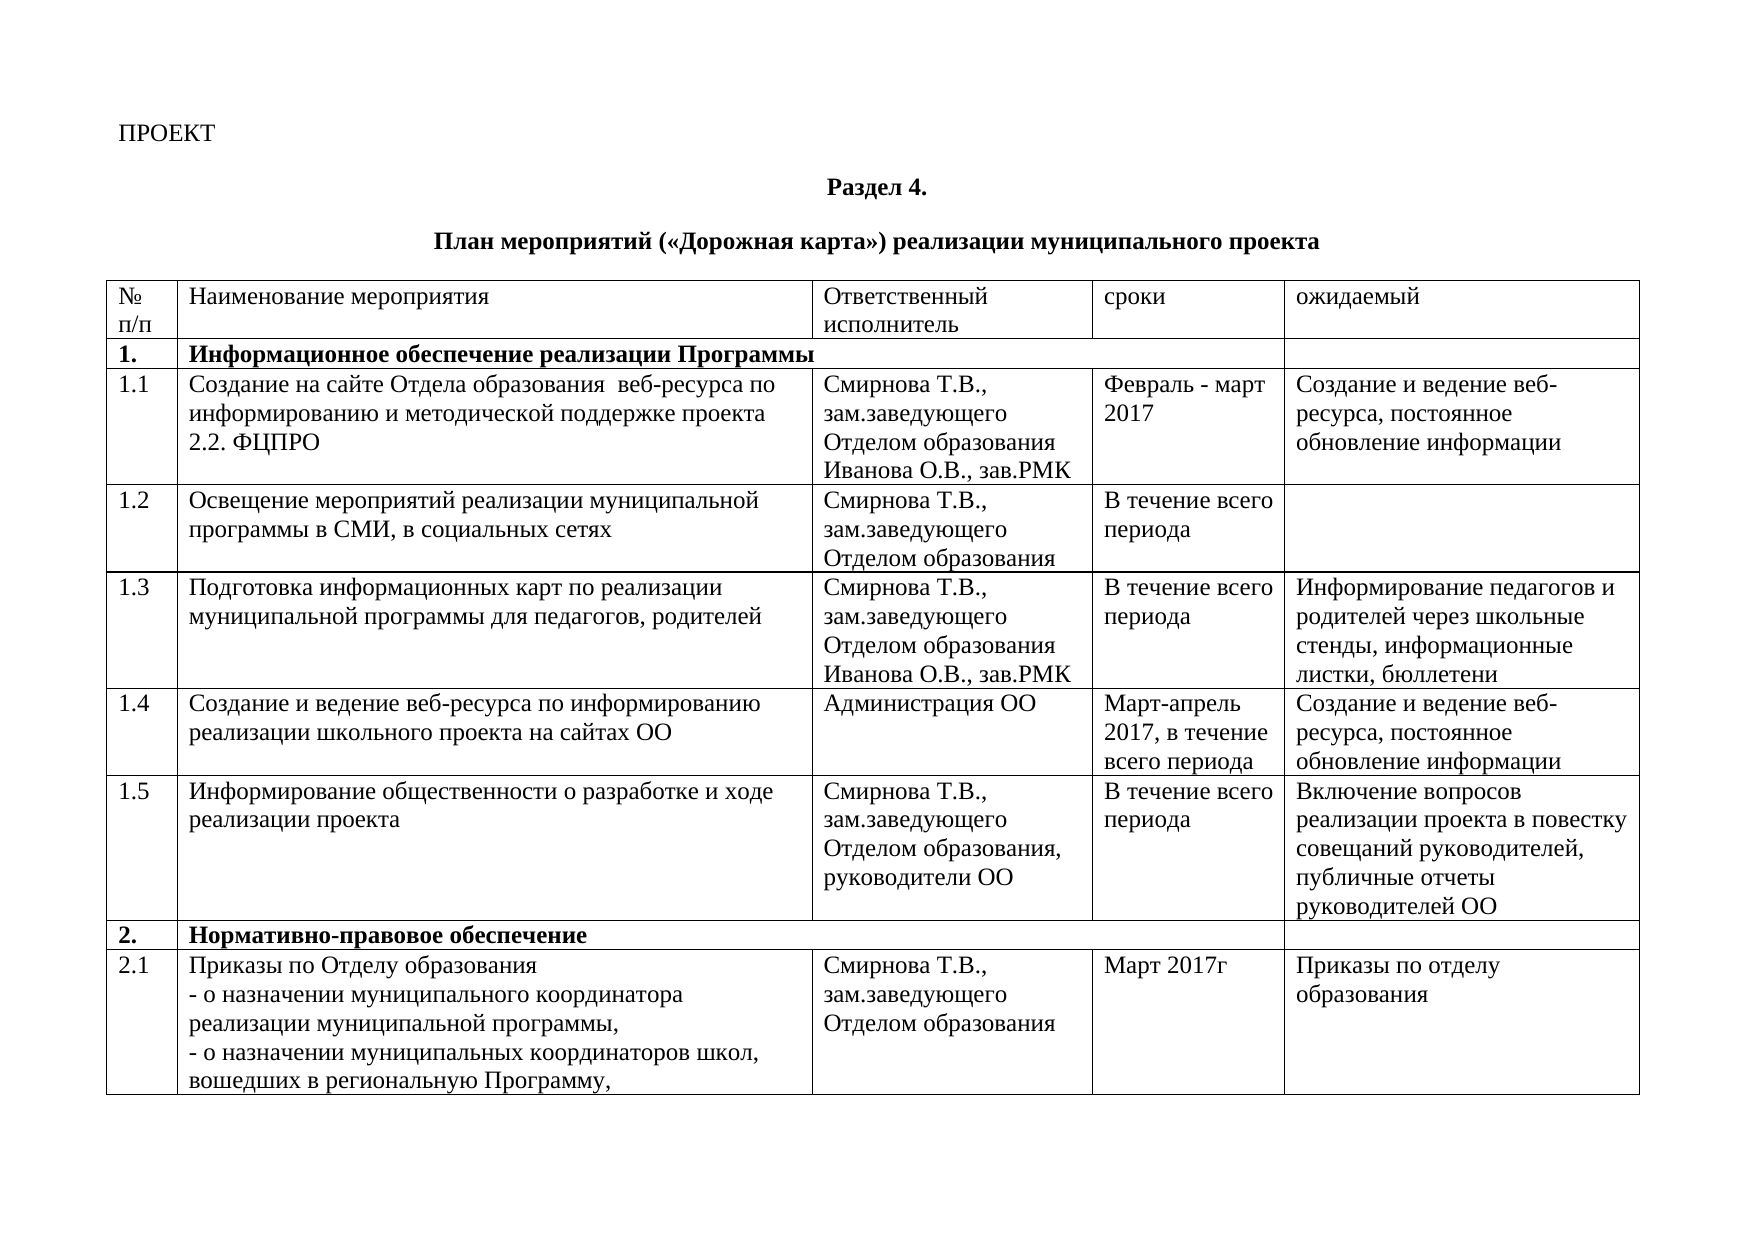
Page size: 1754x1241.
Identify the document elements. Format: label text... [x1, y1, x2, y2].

table_cell 2. [107, 921, 177, 949]
table_cell Март-апрель 2017, в течение всего периода [1093, 689, 1284, 775]
table_header ожидаемый [1285, 281, 1639, 338]
table_cell 1.2 [107, 485, 177, 571]
table_cell В течение всего периода [1093, 776, 1284, 919]
table_cell Создание и ведение веб-ресурса, постоянное обновление информации [1285, 689, 1639, 775]
text План мероприятий («Дорожная карта») реализации муниципального проекта [118, 226, 1636, 254]
table_cell 1.5 [107, 776, 177, 919]
table_header сроки [1093, 281, 1284, 338]
table_cell Создание и ведение веб-ресурса, постоянное обновление информации [1285, 369, 1639, 484]
table_cell [1285, 339, 1639, 368]
table_cell Информирование общественности о разработке и ходе реализации проекта [178, 776, 812, 919]
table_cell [813, 950, 1092, 1094]
table_cell Создание и ведение веб-ресурса по информированию реализации школьного проекта на сайтах ОО [178, 689, 812, 775]
table_cell 1.1 [107, 369, 177, 484]
table_cell Нормативно-правовое обеспечение [178, 921, 1284, 949]
table_cell Смирнова Т.В., зам.заведующего Отделом образования [813, 485, 1092, 571]
table_cell Администрация ОО [813, 689, 1092, 775]
text ПРОЕКТ [118, 118, 1636, 147]
table_cell Освещение мероприятий реализации муниципальной программы в СМИ, в социальных сетях [178, 485, 812, 571]
table_cell 1. [107, 339, 177, 368]
table_cell В течение всего периода [1093, 485, 1284, 571]
table_cell Смирнова Т.В., зам.заведующего Отделом образования Иванова О.В., зав.РМК [813, 369, 1092, 484]
table_cell Смирнова Т.В., зам.заведующего Отделом образования Иванова О.В., зав.РМК [813, 573, 1092, 687]
table_cell Информирование педагогов и родителей через школьные стенды, информационные листки, бюллетени [1285, 573, 1639, 687]
table_cell Информационное обеспечение реализации Программы [178, 339, 1284, 368]
table_cell Март 2017г [1093, 950, 1284, 1094]
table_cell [178, 950, 812, 1094]
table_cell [1285, 950, 1639, 1094]
table_cell [1285, 485, 1639, 571]
table_cell [1285, 921, 1639, 949]
table_cell В течение всего периода [1093, 573, 1284, 687]
table_cell Включение вопросов реализации проекта в повестку совещаний руководителей, публичные отчеты руководителей ОО [1285, 776, 1639, 919]
table_cell 1.3 [107, 573, 177, 687]
table_cell Подготовка информационных карт по реализации муниципальной программы для педагогов, родителей [178, 573, 812, 687]
table_header Наименование мероприятия [178, 281, 812, 338]
table_header № п/п [107, 281, 177, 338]
table_header Ответственный исполнитель [813, 281, 1092, 338]
table_cell Создание на сайте Отдела образования веб-ресурса по информированию и методической поддержке проекта 2.2. ФЦПРО [178, 369, 812, 484]
table_cell 1.4 [107, 689, 177, 775]
text Раздел 4. [118, 172, 1636, 201]
table_cell Смирнова Т.В., зам.заведующего Отделом образования, руководители ОО [813, 776, 1092, 919]
table_cell 2.1 [107, 950, 177, 1094]
table_cell Февраль - март 2017 [1093, 369, 1284, 484]
